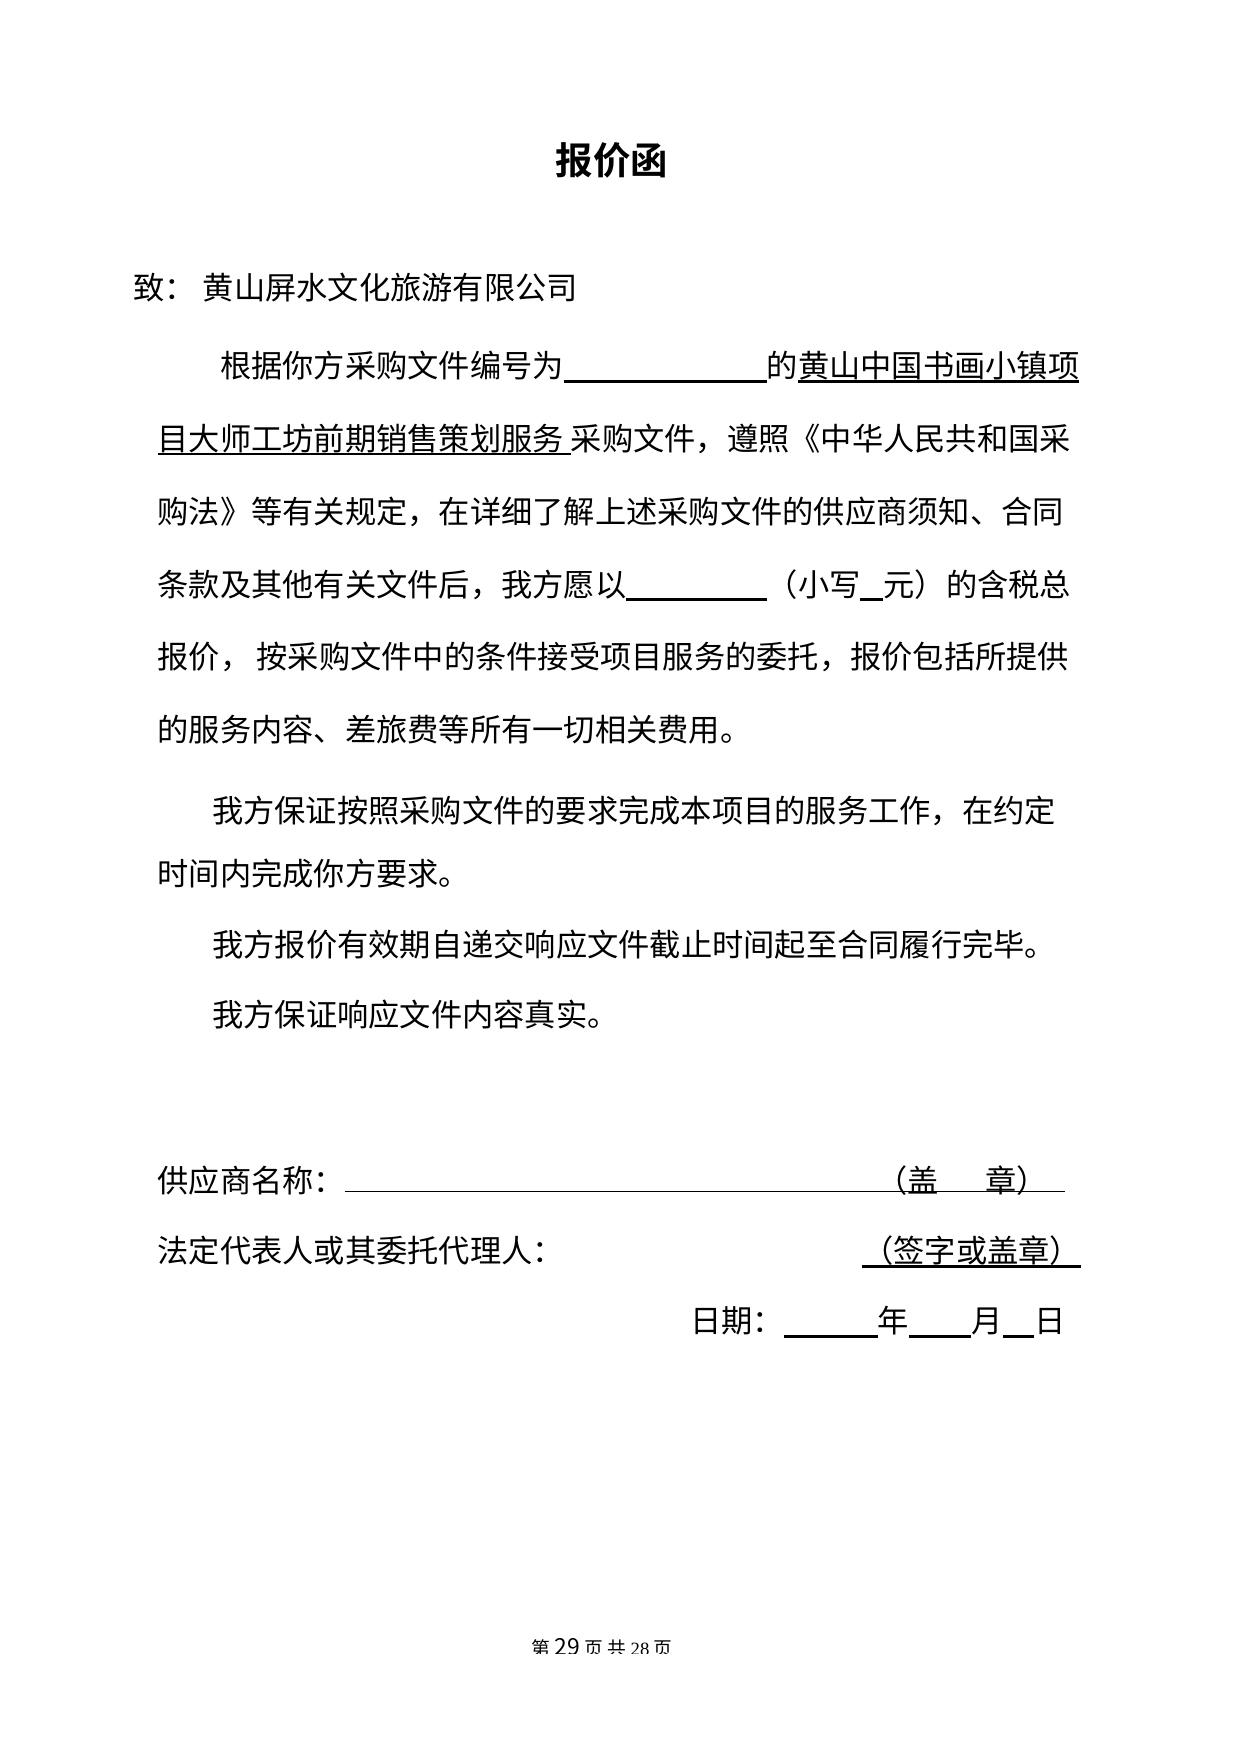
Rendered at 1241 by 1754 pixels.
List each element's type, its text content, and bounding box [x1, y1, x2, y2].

text 根据你方采购文件编号为 的黄山中国书画小镇项目大师工坊前期销售策划服务 采购文件，遵照《中华人民共和国采购法》等有关规定，在详细了解上述采购文件的供应商须知、合同条款及其他有关文件后，我方愿以 （小写 元）的含税总报价， 按采购文件中的条件接受项目服务的委托，报价包括所提供的服务内容、差旅费等所有一切相关费用。 [157, 342, 1079, 750]
text 供应商名称： （盖 章） [157, 1157, 1107, 1202]
text 我方保证按照采购文件的要求完成本项目的服务工作，在约定时间内完成你方要求。 [157, 786, 1065, 895]
text 致： 黄山屏水文化旅游有限公司 [133, 263, 1079, 308]
text 日期： 年 月 日 [690, 1297, 1107, 1342]
text 法定代表人或其委托代理人： （签字或盖章） [157, 1227, 1107, 1272]
text 报价函 [133, 131, 1090, 185]
text 我方报价有效期自递交响应文件截止时间起至合同履行完毕。我方保证响应文件内容真实。 [212, 920, 1056, 1035]
